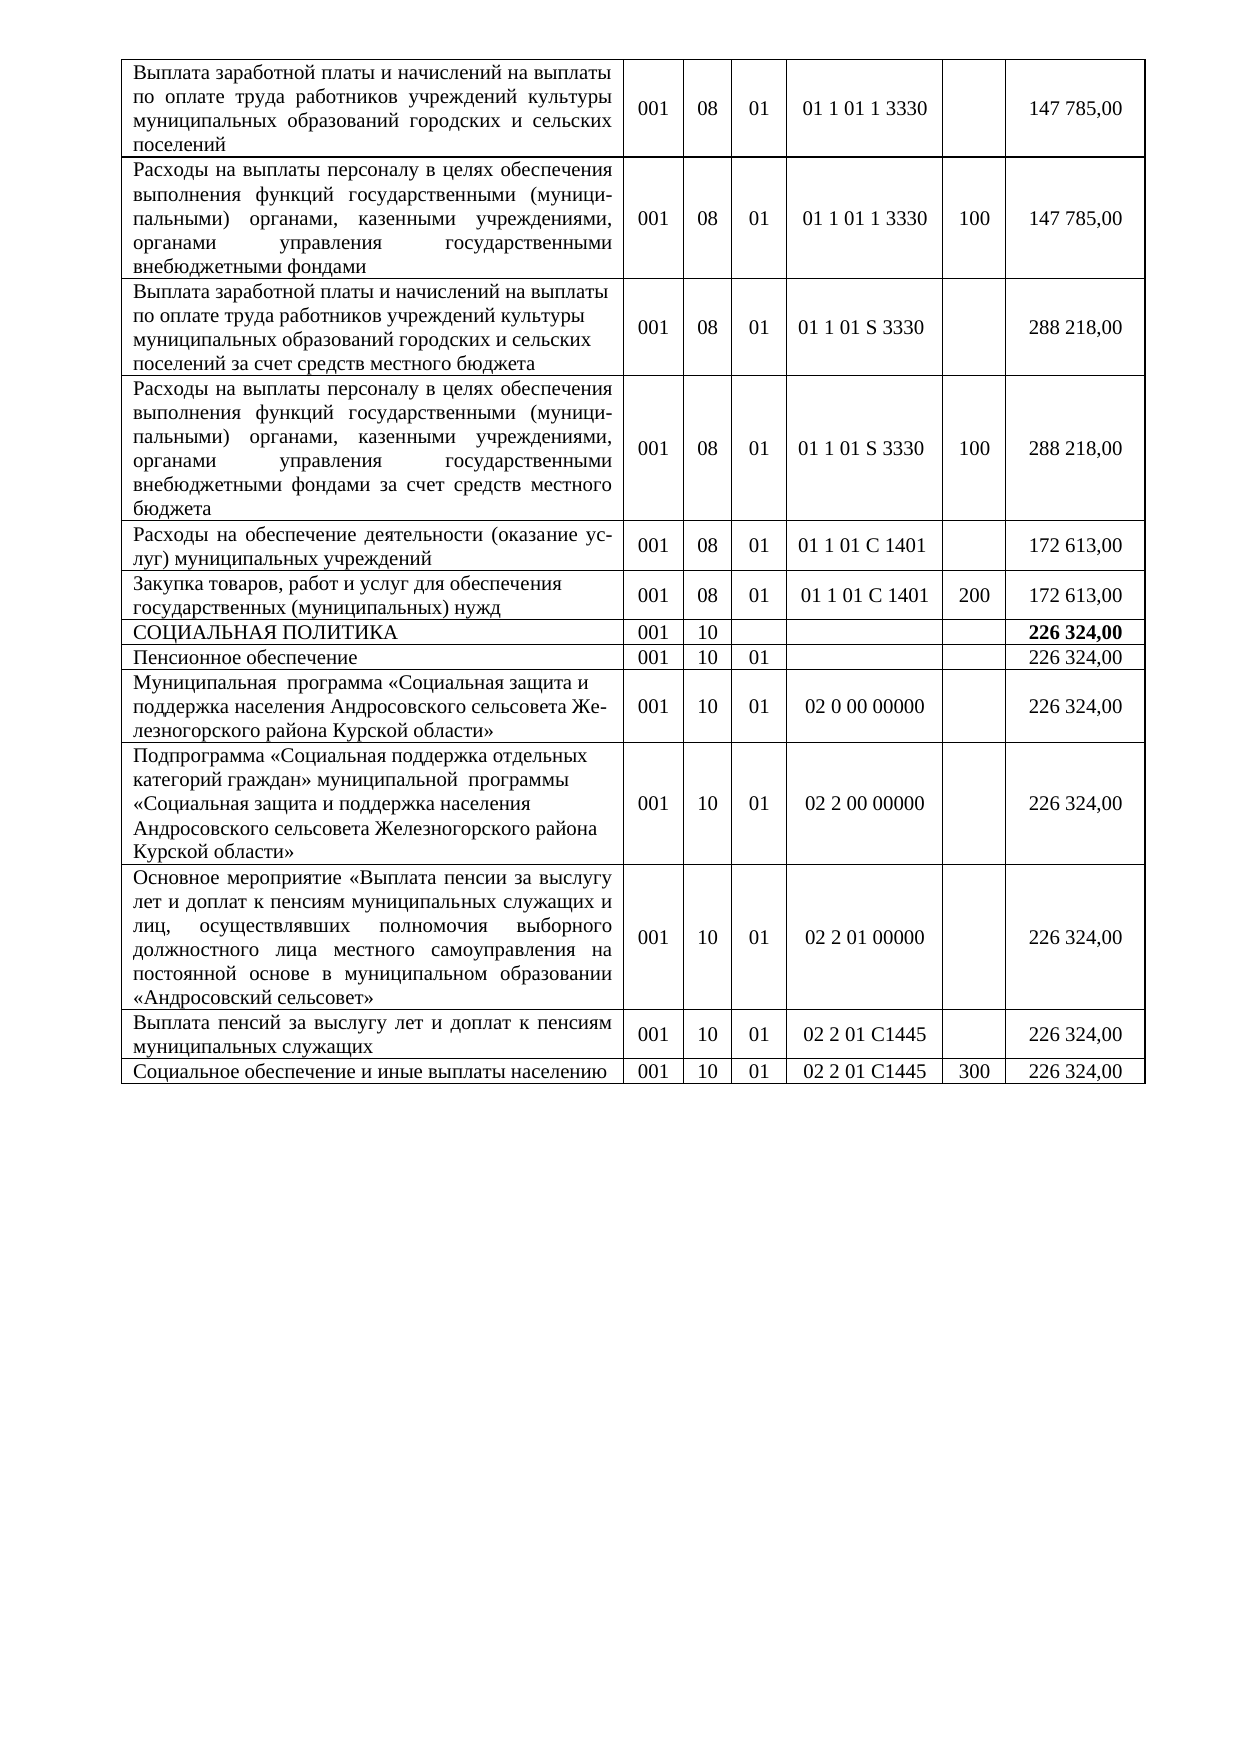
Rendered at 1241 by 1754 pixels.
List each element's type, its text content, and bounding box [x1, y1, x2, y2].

table_cell 147 785,00 [1006, 60, 1144, 156]
table_cell 100 [943, 376, 1005, 520]
table_cell 01 [732, 158, 786, 278]
table_cell 001 [624, 158, 683, 278]
table_cell 01 1 01 S 3330 [787, 376, 942, 520]
table_cell Пенсионное обеспечение [122, 645, 623, 669]
table_cell 001 [624, 1010, 683, 1058]
table_cell 001 [624, 1059, 683, 1083]
table_cell 01 [732, 521, 786, 569]
table_cell [732, 620, 786, 644]
table_cell [943, 60, 1005, 156]
table_cell 200 [943, 571, 1005, 619]
table_cell 01 1 01 1 3330 [787, 158, 942, 278]
table_cell 02 2 01 00000 [787, 865, 942, 1009]
table_cell 172 613,00 [1006, 521, 1144, 569]
table_cell Закупка товаров, работ и услуг для обеспечения государственных (муниципальных) нужд [122, 571, 623, 619]
table_cell 10 [684, 1059, 731, 1083]
table_cell 226 324,00 [1006, 1010, 1144, 1058]
table_cell 10 [684, 670, 731, 742]
table_cell 001 [624, 60, 683, 156]
table_cell 02 2 01 С1445 [787, 1010, 942, 1058]
table_cell 02 0 00 00000 [787, 670, 942, 742]
table_cell 08 [684, 376, 731, 520]
table_cell 226 324,00 [1006, 1059, 1144, 1083]
table_cell 147 785,00 [1006, 158, 1144, 278]
table_cell 02 2 00 00000 [787, 743, 942, 863]
table_cell 02 2 01 С1445 [787, 1059, 942, 1083]
table_cell Выплата пенсий за выслугу лет и доплат к пенсиям муниципальных служащих [122, 1010, 623, 1058]
table_cell 001 [624, 670, 683, 742]
table_cell [943, 521, 1005, 569]
table_cell 08 [684, 158, 731, 278]
table_cell [943, 670, 1005, 742]
table_cell 01 [732, 571, 786, 619]
table_cell 100 [943, 158, 1005, 278]
table_cell 01 [732, 645, 786, 669]
table_cell 288 218,00 [1006, 279, 1144, 375]
table_cell 001 [624, 620, 683, 644]
table_cell 10 [684, 743, 731, 863]
table_cell 226 324,00 [1006, 865, 1144, 1009]
table_cell 01 1 01 1 3330 [787, 60, 942, 156]
table_cell 172 613,00 [1006, 571, 1144, 619]
table_cell 10 [684, 645, 731, 669]
table_cell 08 [684, 571, 731, 619]
table_cell [943, 645, 1005, 669]
table_cell 001 [624, 571, 683, 619]
table_cell Выплата заработной платы и начислений на выплаты по оплате труда работников учреждений культуры муниципальных образований городских и сельских поселений за счет средств местного бюджета [122, 279, 623, 375]
table_cell [787, 620, 942, 644]
table_cell Расходы на выплаты персоналу в целях обеспечения выполнения функций государственными (муниципальными) органами, казенными учреждениями, органами управления государственными внебюджетными фондами за счет средств местного бюджета [122, 376, 623, 520]
table_cell 01 1 01 С 1401 [787, 571, 942, 619]
table_cell Основное мероприятие «Выплата пенсии за выслугу лет и доплат к пенсиям муниципальных служащих и лиц, осуществлявших полномочия выборного должностного лица местного самоуправления на постоянной основе в муниципальном образовании «Андросовский сельсовет» [122, 865, 623, 1009]
table_cell 001 [624, 279, 683, 375]
table_cell 01 [732, 376, 786, 520]
table_cell [787, 645, 942, 669]
table_cell 01 [732, 670, 786, 742]
table_cell 08 [684, 60, 731, 156]
table_cell [943, 279, 1005, 375]
table_cell 08 [684, 279, 731, 375]
table_cell 226 324,00 [1006, 620, 1144, 644]
table_cell 226 324,00 [1006, 743, 1144, 863]
table_cell Муниципальная программа «Социальная защита и поддержка населения Андросовского сельсовета Железногорского района Курской области» [122, 670, 623, 742]
table_cell 01 [732, 1059, 786, 1083]
table_cell 226 324,00 [1006, 670, 1144, 742]
table_cell [943, 865, 1005, 1009]
table_cell 001 [624, 645, 683, 669]
table_cell [943, 620, 1005, 644]
table_cell 10 [684, 620, 731, 644]
table_cell 01 [732, 865, 786, 1009]
table_cell 01 [732, 60, 786, 156]
table_cell Социальное обеспечение и иные выплаты населению [122, 1059, 623, 1083]
table_cell 01 1 01 S 3330 [787, 279, 942, 375]
table_cell Расходы на обеспечение деятельности (оказание услуг) муниципальных учреждений [122, 521, 623, 569]
table_cell Выплата заработной платы и начислений на выплаты по оплате труда работников учреждений культуры муниципальных образований городских и сельских поселений [122, 60, 623, 156]
table_cell Подпрограмма «Социальная поддержка отдельных категорий граждан» муниципальной программы «Социальная защита и поддержка населения Андросовского сельсовета Железногорского района Курской области» [122, 743, 623, 863]
table_cell 288 218,00 [1006, 376, 1144, 520]
table_cell 226 324,00 [1006, 645, 1144, 669]
table_cell 300 [943, 1059, 1005, 1083]
table_cell 01 1 01 C 1401 [787, 521, 942, 569]
table_cell 001 [624, 376, 683, 520]
table_cell 10 [684, 865, 731, 1009]
table_cell 01 [732, 1010, 786, 1058]
table_cell 01 [732, 279, 786, 375]
table_cell [943, 743, 1005, 863]
table_cell 001 [624, 743, 683, 863]
table_cell 08 [684, 521, 731, 569]
table_cell СОЦИАЛЬНАЯ ПОЛИТИКА [122, 620, 623, 644]
table_cell 01 [732, 743, 786, 863]
table_cell 10 [684, 1010, 731, 1058]
table_cell 001 [624, 521, 683, 569]
table_cell 001 [624, 865, 683, 1009]
table_cell Расходы на выплаты персоналу в целях обеспечения выполнения функций государственными (муниципальными) органами, казенными учреждениями, органами управления государственными внебюджетными фондами [122, 158, 623, 278]
table_cell [943, 1010, 1005, 1058]
